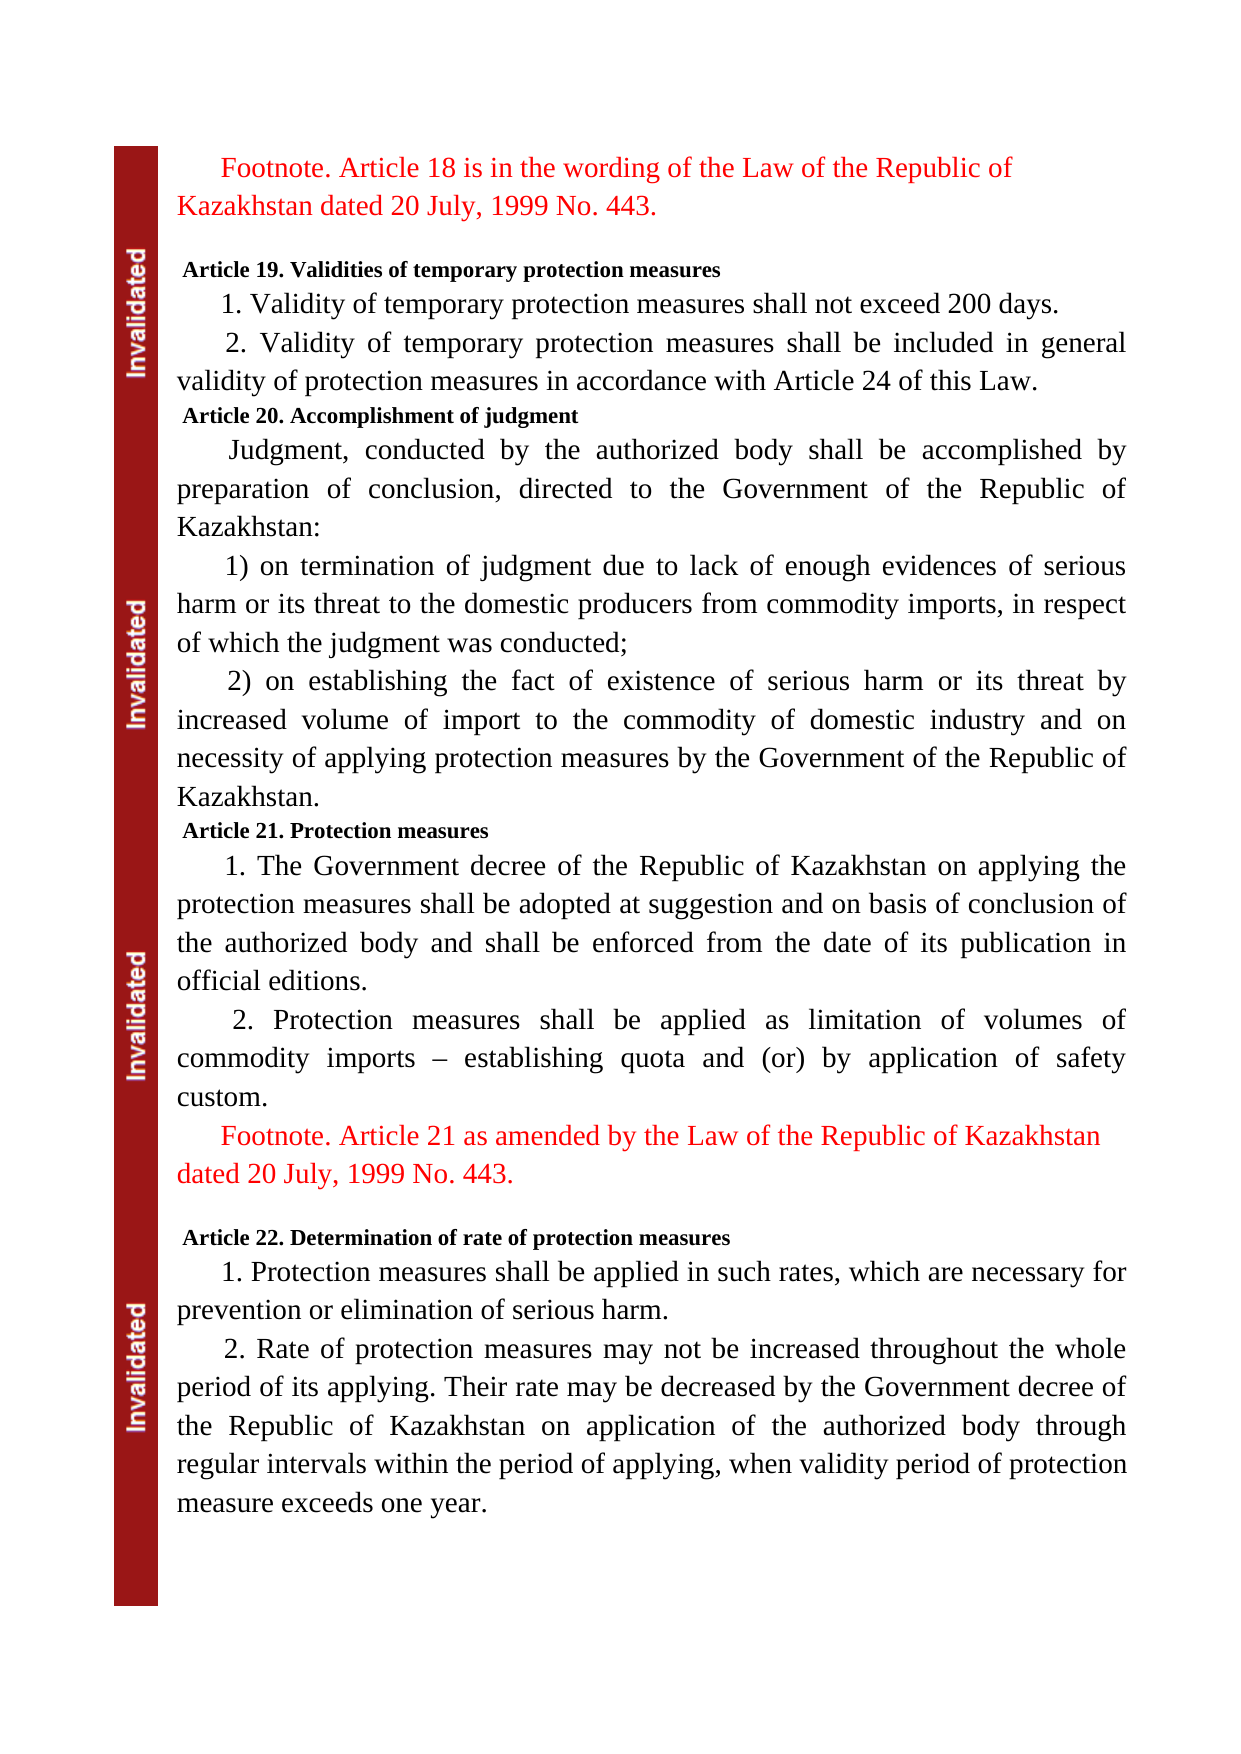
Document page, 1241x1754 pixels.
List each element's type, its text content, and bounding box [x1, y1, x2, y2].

text Article 19. Validities of temporary protection measures [112, 256, 1128, 282]
picture [114, 1220, 158, 1224]
picture [114, 997, 158, 1002]
text 1. Validity of temporary protection measures shall not exceed 200 days. [112, 286, 1128, 320]
picture [114, 428, 158, 432]
picture [114, 1250, 158, 1254]
text 1. Protection measures shall be applied in such rates, which are necessary for prevention or elimination of serious harm. [112, 1254, 1128, 1326]
picture [114, 397, 158, 402]
text 2) on establishing the fact of existence of serious harm or its threat by increased volume of import to the commodity of domestic industry and on necessity of applying protection measures by the Government of the Republic of Kazakhstan. [112, 663, 1128, 813]
picture [114, 320, 158, 325]
text 2. Rate of protection measures may not be increased throughout the whole period of its applying. Their rate may be decreased by the Government decree of the Republic of Kazakhstan on application of the authorized body through regular intervals within the period of applying, when validity period of protection measure exceeds one year. [112, 1331, 1128, 1519]
text Footnote. Article 18 is in the wording of the Law of the Republic of Kazakhstan dated 20 July, 1999 No. 443. [112, 150, 1128, 252]
text Article 21. Protection measures [112, 818, 1128, 844]
text 1. The Government decree of the Republic of Kazakhstan on applying the protection measures shall be adopted at suggestion and on basis of conclusion of the authorized body and shall be enforced from the date of its publication in official editions. [112, 848, 1128, 997]
picture [114, 813, 158, 818]
picture [114, 1113, 158, 1118]
picture [114, 844, 158, 848]
picture [114, 658, 158, 663]
text Footnote. Article 21 as amended by the Law of the Republic of Kazakhstan dated 20 July, 1999 No. 443. [112, 1118, 1128, 1220]
text 2. Validity of temporary protection measures shall be included in general validity of protection measures in accordance with Article 24 of this Law. [112, 325, 1128, 397]
picture [114, 1326, 158, 1331]
text Article 22. Determination of rate of protection measures [112, 1224, 1128, 1250]
picture [114, 252, 158, 256]
picture [114, 282, 158, 286]
text 2. Protection measures shall be applied as limitation of volumes of commodity imports – establishing quota and (or) by application of safety custom. [112, 1002, 1128, 1113]
text 1) on termination of judgment due to lack of enough evidences of serious harm or its threat to the domestic producers from commodity imports, in respect of which the judgment was conducted; [112, 548, 1128, 658]
picture [114, 543, 158, 548]
picture [114, 1519, 158, 1606]
text Judgment, conducted by the authorized body shall be accomplished by preparation of conclusion, directed to the Government of the Republic of Kazakhstan: [112, 432, 1128, 543]
text Article 20. Accomplishment of judgment [112, 402, 1128, 428]
picture [114, 146, 158, 150]
